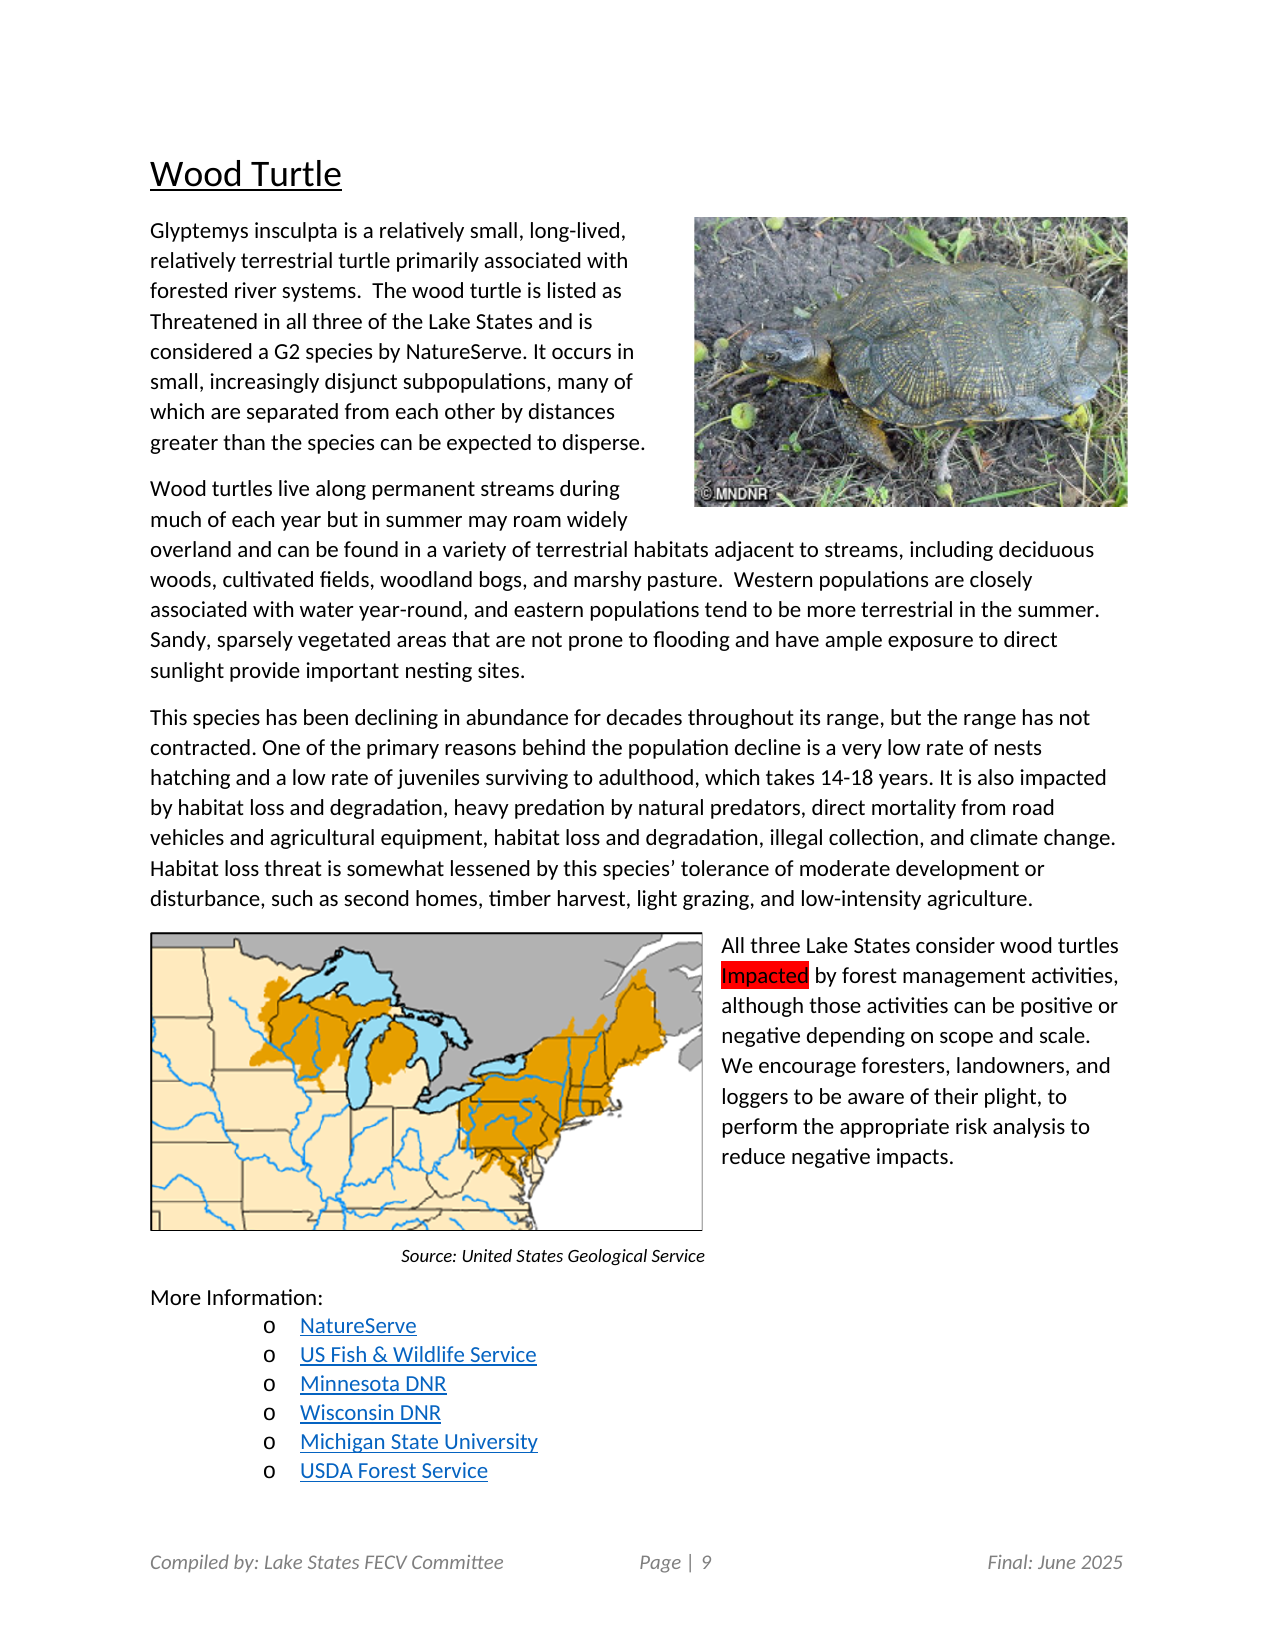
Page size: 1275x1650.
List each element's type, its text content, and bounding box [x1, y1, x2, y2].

list NatureServe [262, 1311, 1125, 1340]
text Wood turtles live along permanent streams during much of each year but in summer may roam widely overland and can be found in a variety of terrestrial habitats adjacent to streams, including deciduous woods, cultivated fields, woodland bogs, and marshy pasture. Western populations are closely associated with water year-round, and eastern populations tend to be more terrestrial in the summer. Sandy, sparsely vegetated areas that are not prone to flooding and have ample exposure to direct sunlight provide important nesting sites. [150, 474, 1125, 684]
picture [694, 217, 1128, 507]
text This species has been declining in abundance for decades throughout its range, but the range has not contracted. One of the primary reasons behind the population decline is a very low rate of nests hatching and a low rate of juveniles surviving to adulthood, which takes 14-18 years. It is also impacted by habitat loss and degradation, heavy predation by natural predators, direct mortality from road vehicles and agricultural equipment, habitat loss and degradation, illegal collection, and climate change. Habitat loss threat is somewhat lessened by this species’ tolerance of moderate development or disturbance, such as second homes, timber harvest, light grazing, and low-intensity agriculture. [150, 703, 1125, 912]
list USDA Forest Service [262, 1457, 1125, 1486]
picture [150, 932, 703, 1231]
text Wood Turtle [150, 150, 1125, 196]
list Minnesota DNR [262, 1369, 1125, 1398]
text All three Lake States consider wood turtles Impacted by forest management activities, although those activities can be positive or negative depending on scope and scale. We encourage foresters, landowners, and loggers to be aware of their plight, to perform the appropriate risk analysis to reduce negative impacts. [150, 931, 1125, 1170]
list Wisconsin DNR [262, 1398, 1125, 1427]
list Michigan State University [262, 1427, 1125, 1457]
list US Fish & Wildlife Service [262, 1340, 1125, 1369]
text More Information: [150, 1283, 1125, 1311]
